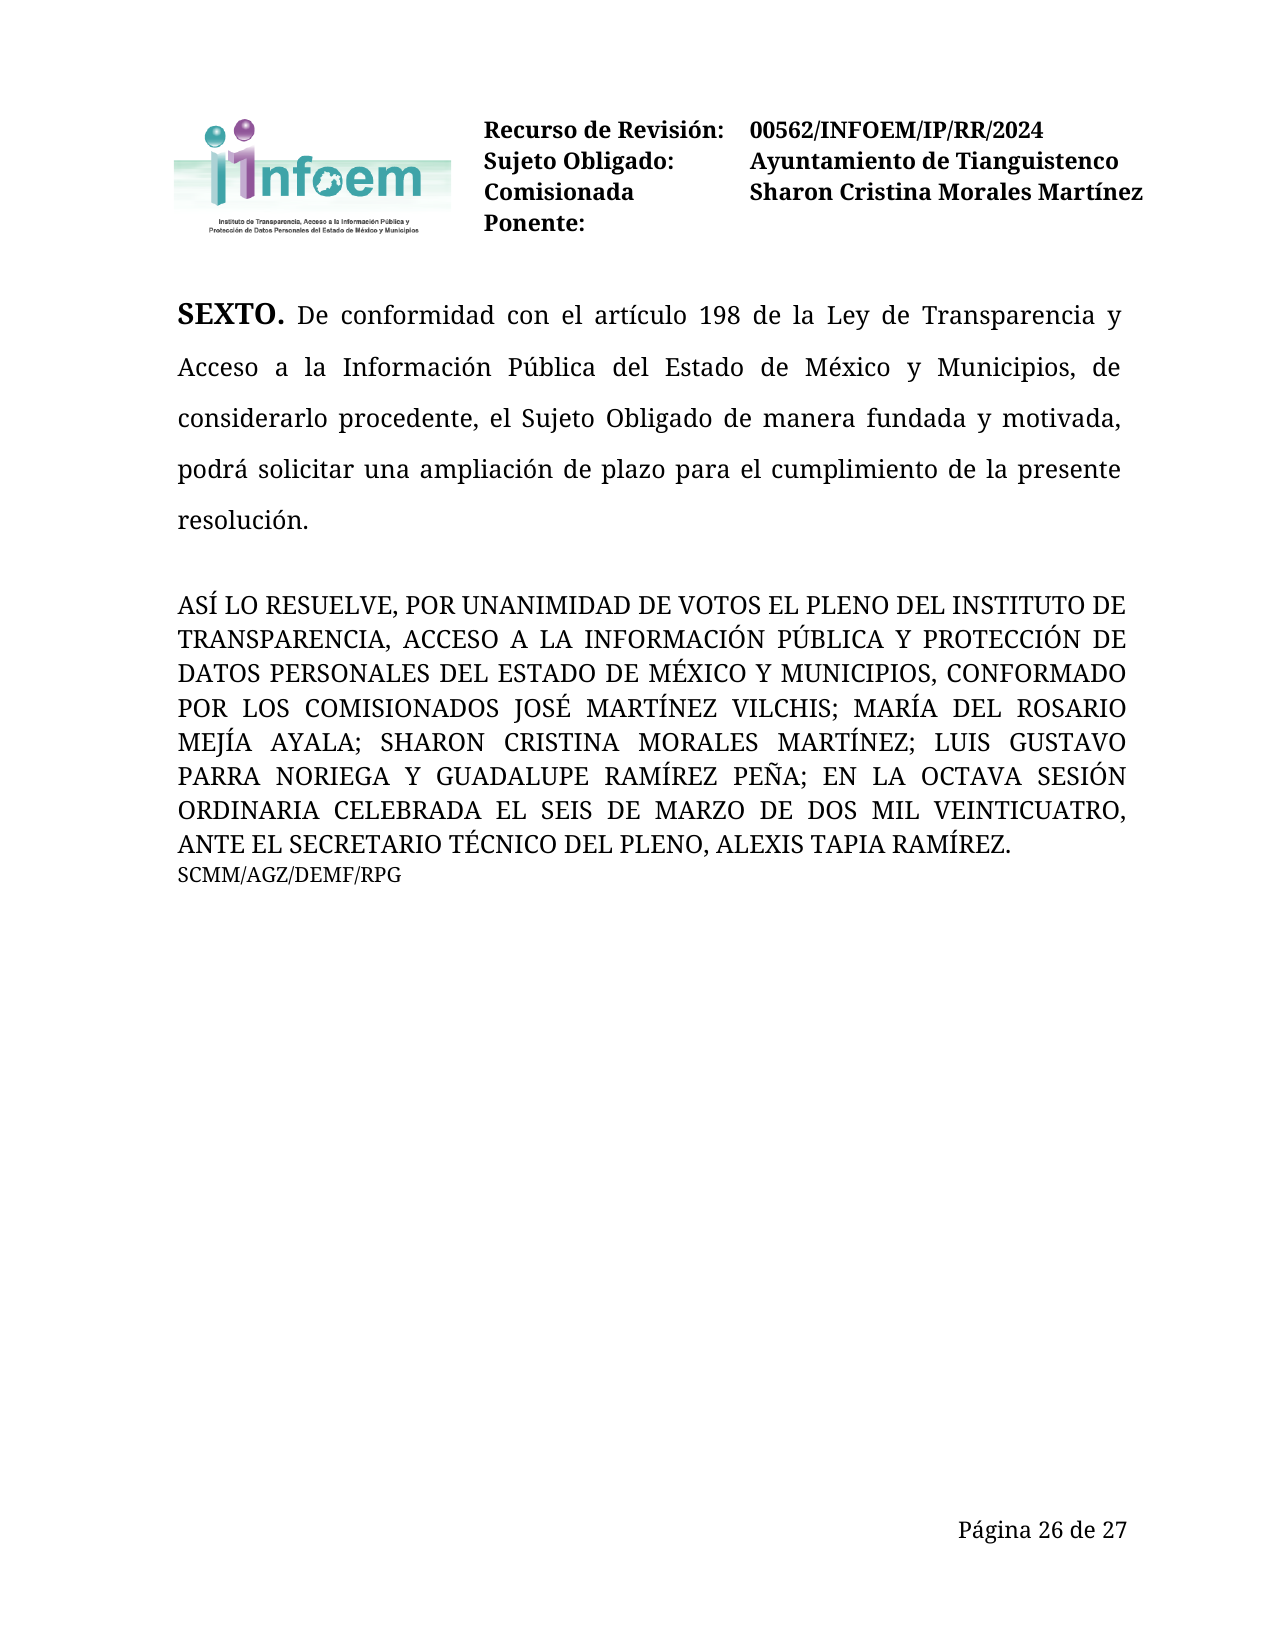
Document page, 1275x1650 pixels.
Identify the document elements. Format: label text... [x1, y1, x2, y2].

text SEXTO. De conformidad con el artículo 198 de la Ley de Transparencia y Acceso a la Información Pública del Estado de México y Municipios, de considerarlo procedente, el Sujeto Obligado de manera fundada y motivada, podrá solicitar una ampliación de plazo para el cumplimiento de la presente resolución. [177, 293, 1122, 537]
picture [173, 113, 452, 254]
text SCMM/AGZ/DEMF/RPG [177, 861, 1127, 889]
text ASÍ LO RESUELVE, POR UNANIMIDAD DE VOTOS EL PLENO DEL INSTITUTO DE TRANSPARENCIA, ACCESO A LA INFORMACIÓN PÚBLICA Y PROTECCIÓN DE DATOS PERSONALES DEL ESTADO DE MÉXICO Y MUNICIPIOS, CONFORMADO POR LOS COMISIONADOS JOSÉ MARTÍNEZ VILCHIS; MARÍA DEL ROSARIO MEJÍA AYALA; SHARON CRISTINA MORALES MARTÍNEZ; LUIS GUSTAVO PARRA NORIEGA Y GUADALUPE RAMÍREZ PEÑA; EN LA OCTAVA SESIÓN ORDINARIA CELEBRADA EL SEIS DE MARZO DE DOS MIL VEINTICUATRO, ANTE EL SECRETARIO TÉCNICO DEL PLENO, ALEXIS TAPIA RAMÍREZ. [177, 588, 1127, 861]
